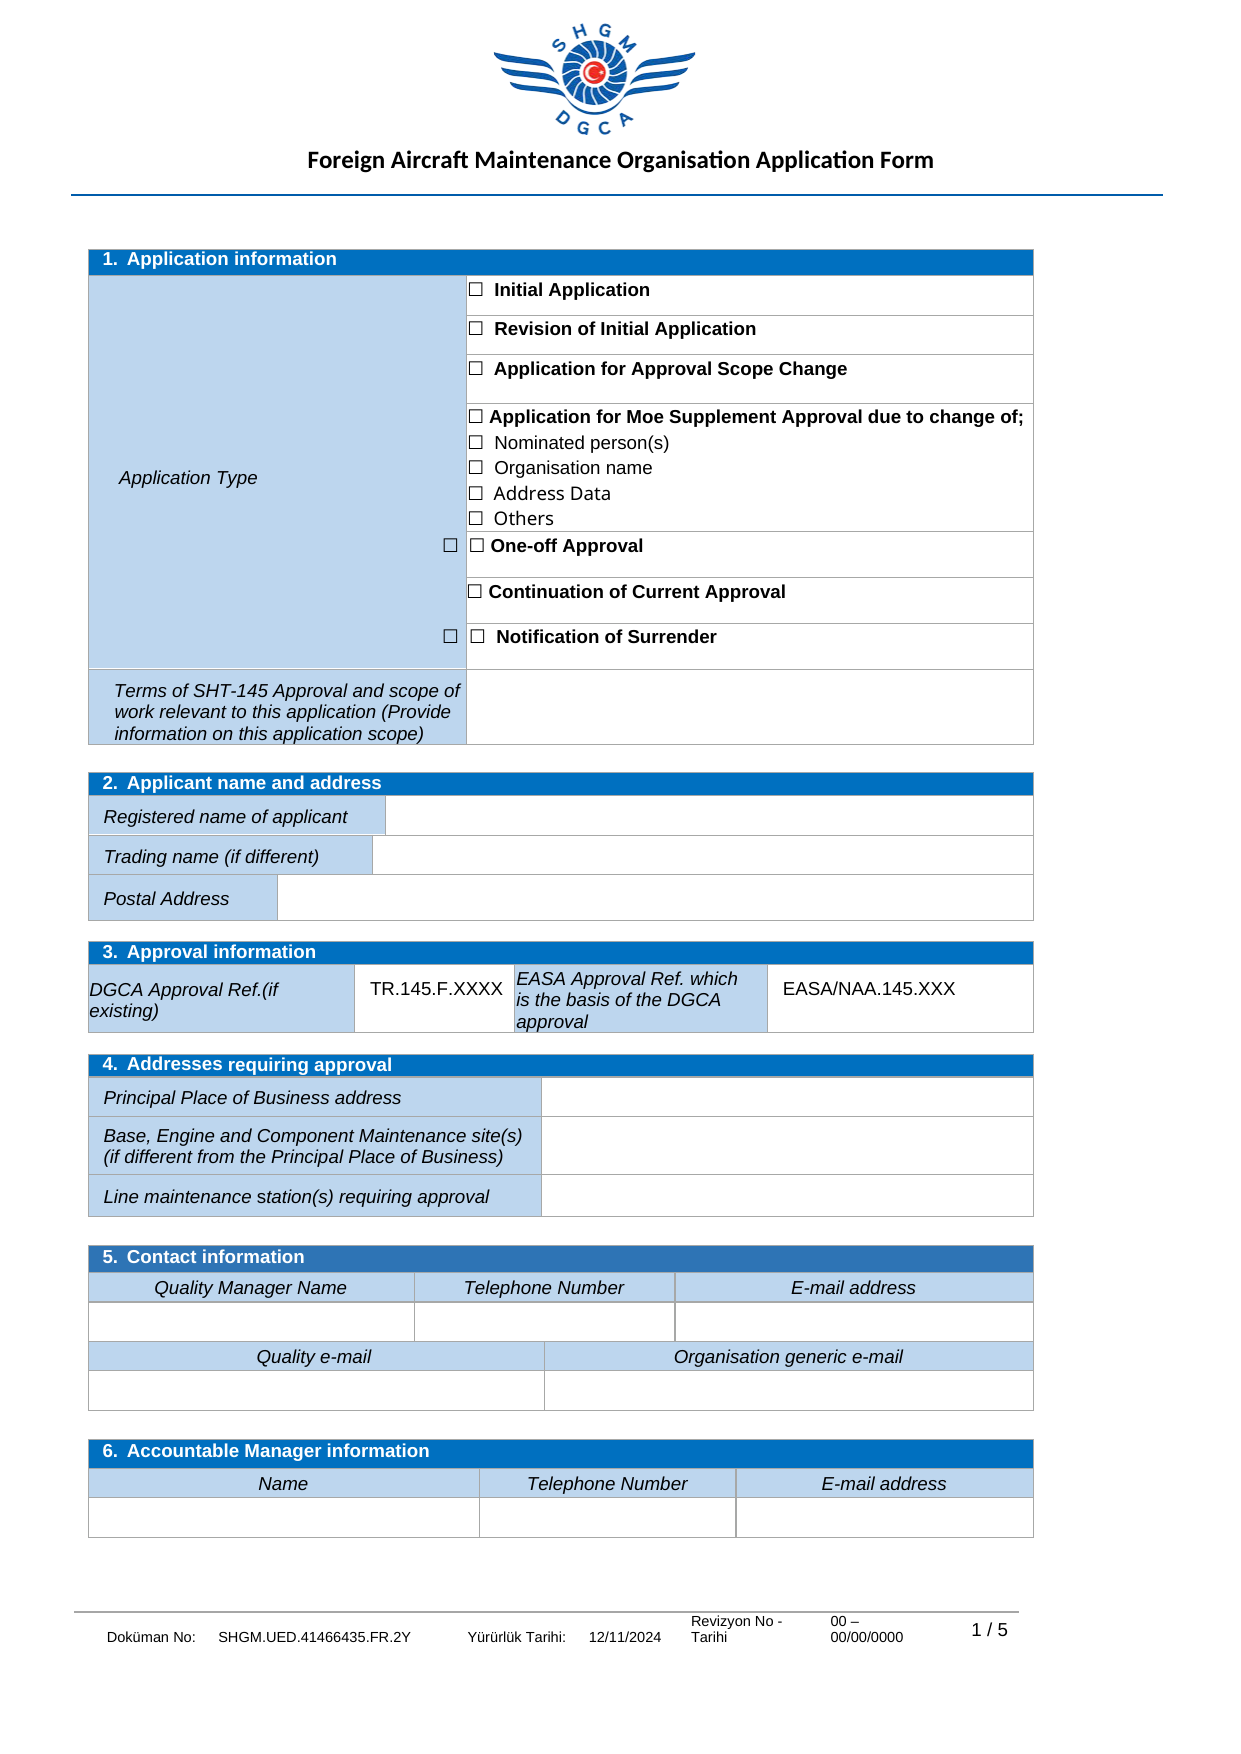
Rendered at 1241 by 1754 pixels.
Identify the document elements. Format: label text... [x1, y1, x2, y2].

table_cell [676, 1303, 1033, 1341]
table_cell [89, 1303, 414, 1341]
table_cell [542, 1117, 1033, 1174]
table_cell Telephone Number [415, 1273, 674, 1301]
table_cell [467, 670, 1033, 744]
table_cell Principal Place of Business address [89, 1078, 541, 1116]
table_cell [415, 1303, 674, 1341]
table_cell ☐ Initial Application [467, 276, 1033, 315]
table_cell Name [89, 1469, 479, 1497]
table_cell Quality Manager Name [89, 1273, 414, 1301]
table_cell ☐ ☐ Notification of Surrender [467, 624, 1033, 668]
table_header Contact information [89, 1246, 1033, 1272]
table_cell EASA/NAA.145.XXX [768, 965, 1033, 1032]
table_cell Line maintenance station(s) requiring approval [89, 1175, 541, 1216]
table_cell [278, 875, 1033, 920]
table_header Application information [89, 250, 1033, 275]
table_cell Trading name (if different) [89, 836, 372, 874]
table_cell Terms of SHT-145 Approval and scope of work relevant to this application (Provide information on this application scope) [89, 670, 466, 744]
table_cell [373, 836, 1033, 874]
table_header Applicant name and address [89, 773, 1033, 795]
table_cell ☐ Revision of Initial Application [467, 316, 1033, 354]
table_header Addresses requiring approval [89, 1055, 1033, 1076]
table_header Accountable Manager information [89, 1440, 1033, 1468]
table_cell [480, 1498, 735, 1537]
table_cell E-mail address [737, 1469, 1033, 1497]
table_cell ☐ Application for Moe Supplement Approval due to change of; ☐ Nominated person(s) ☐ Organisation name ☐ Address Data ☐ Others [467, 404, 1033, 531]
table_cell E-mail address [676, 1273, 1033, 1301]
table_cell EASA Approval Ref. which is the basis of the DGCA approval [515, 965, 767, 1032]
table_header Approval information [89, 942, 1033, 964]
table_cell ☐ Application for Approval Scope Change [467, 355, 1033, 402]
table_cell Quality e-mail [89, 1342, 544, 1370]
table_cell Base, Engine and Component Maintenance site(s) (if different from the Principal Place of Business) [89, 1117, 541, 1174]
table_cell Registered name of applicant [89, 796, 385, 834]
table_cell [737, 1498, 1033, 1537]
table_cell ☐ ☐ One-off Approval [467, 532, 1033, 577]
table_cell [542, 1175, 1033, 1216]
table_cell [386, 796, 1033, 834]
table_cell [545, 1371, 1033, 1410]
table_cell Postal Address [89, 875, 277, 920]
table_cell [89, 1371, 544, 1410]
table_cell DGCA Approval Ref.(if existing) [89, 965, 354, 1032]
table_cell TR.145.F.XXXX [355, 965, 514, 1032]
table_cell Application Type [89, 276, 466, 668]
table_cell Organisation generic e-mail [545, 1342, 1033, 1370]
table_cell Telephone Number [480, 1469, 735, 1497]
picture [493, 23, 696, 135]
table_cell [89, 1498, 479, 1537]
table_cell ☐ Continuation of Current Approval [467, 578, 1033, 623]
table_cell [542, 1078, 1033, 1116]
